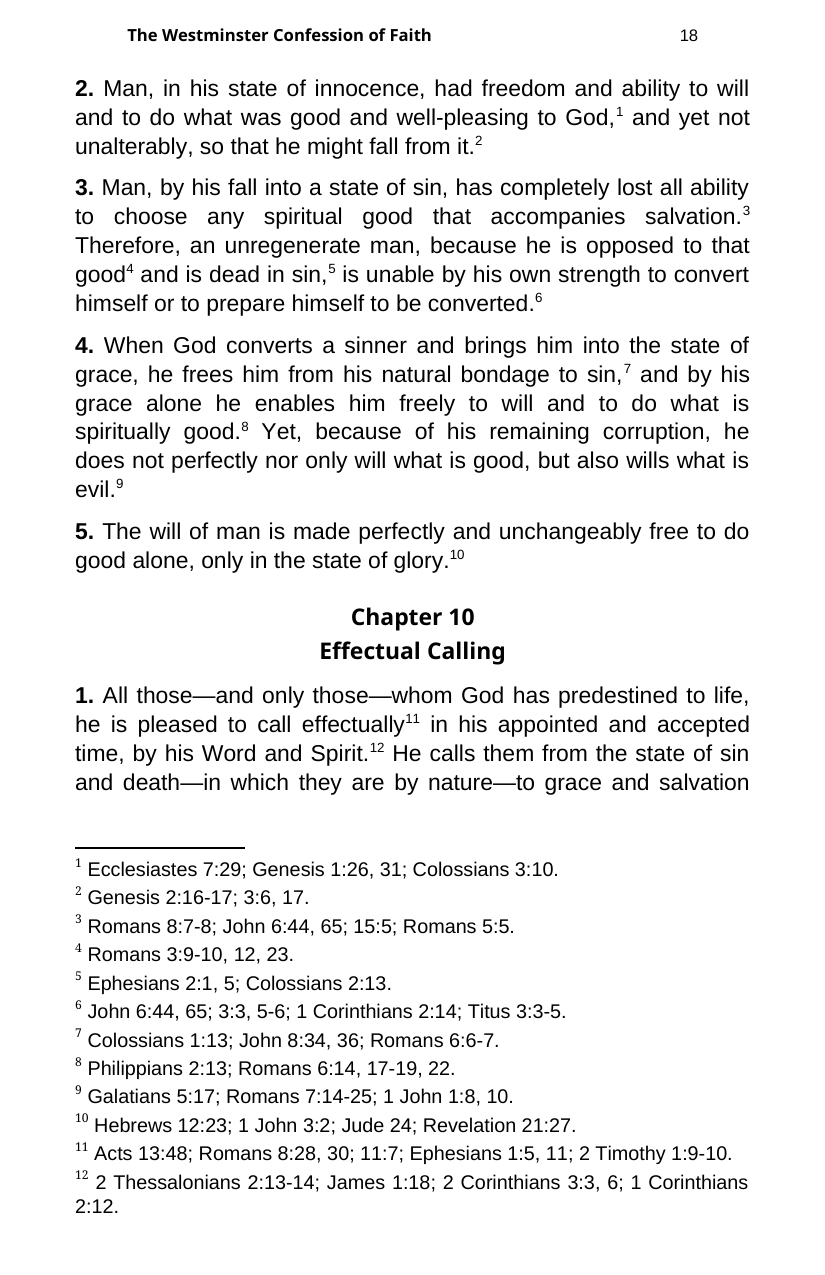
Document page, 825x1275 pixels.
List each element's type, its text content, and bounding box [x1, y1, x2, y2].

text 2. Man, in his state of innocence, had freedom and ability to will and to do what was good and well-pleasing to God, and yet not unalterably, so that he might fall from it. [75, 75, 750, 159]
text 5. The will of man is made perfectly and unchangeably free to do good alone, only in the state of glory. [75, 518, 750, 573]
text Chapter 10 [75, 601, 750, 632]
text 3. Man, by his fall into a state of sin, has completely lost all ability to choose any spiritual good that accompanies salvation. Therefore, an unregenerate man, because he is opposed to that good and is dead in sin, is unable by his own strength to convert himself or to prepare himself to be converted. [75, 174, 750, 317]
text 4. When God converts a sinner and brings him into the state of grace, he frees him from his natural bondage to sin, and by his grace alone he enables him freely to will and to do what is spiritually good. Yet, because of his remaining corruption, he does not perfectly nor only will what is good, but also wills what is evil. [75, 332, 750, 503]
text 1. All those—and only those—whom God has predestined to life, he is pleased to call effectually in his appointed and accepted time, by his Word and Spirit. He calls them from the state of sin and death—in which they are by nature—to grace and salvation by Jesus Christ. In this calling, God enlightens their minds spiritually and savingly, so that they understand the things of God. He takes away their hearts of stone and gives them hearts of flesh, renews their wills, and by his almighty power turns them to what is good and effectually draws them to Jesus Christ. Yet he does this in such a way that they come most freely, being made willing by his grace. [75, 682, 750, 795]
text Effectual Calling [75, 635, 750, 666]
